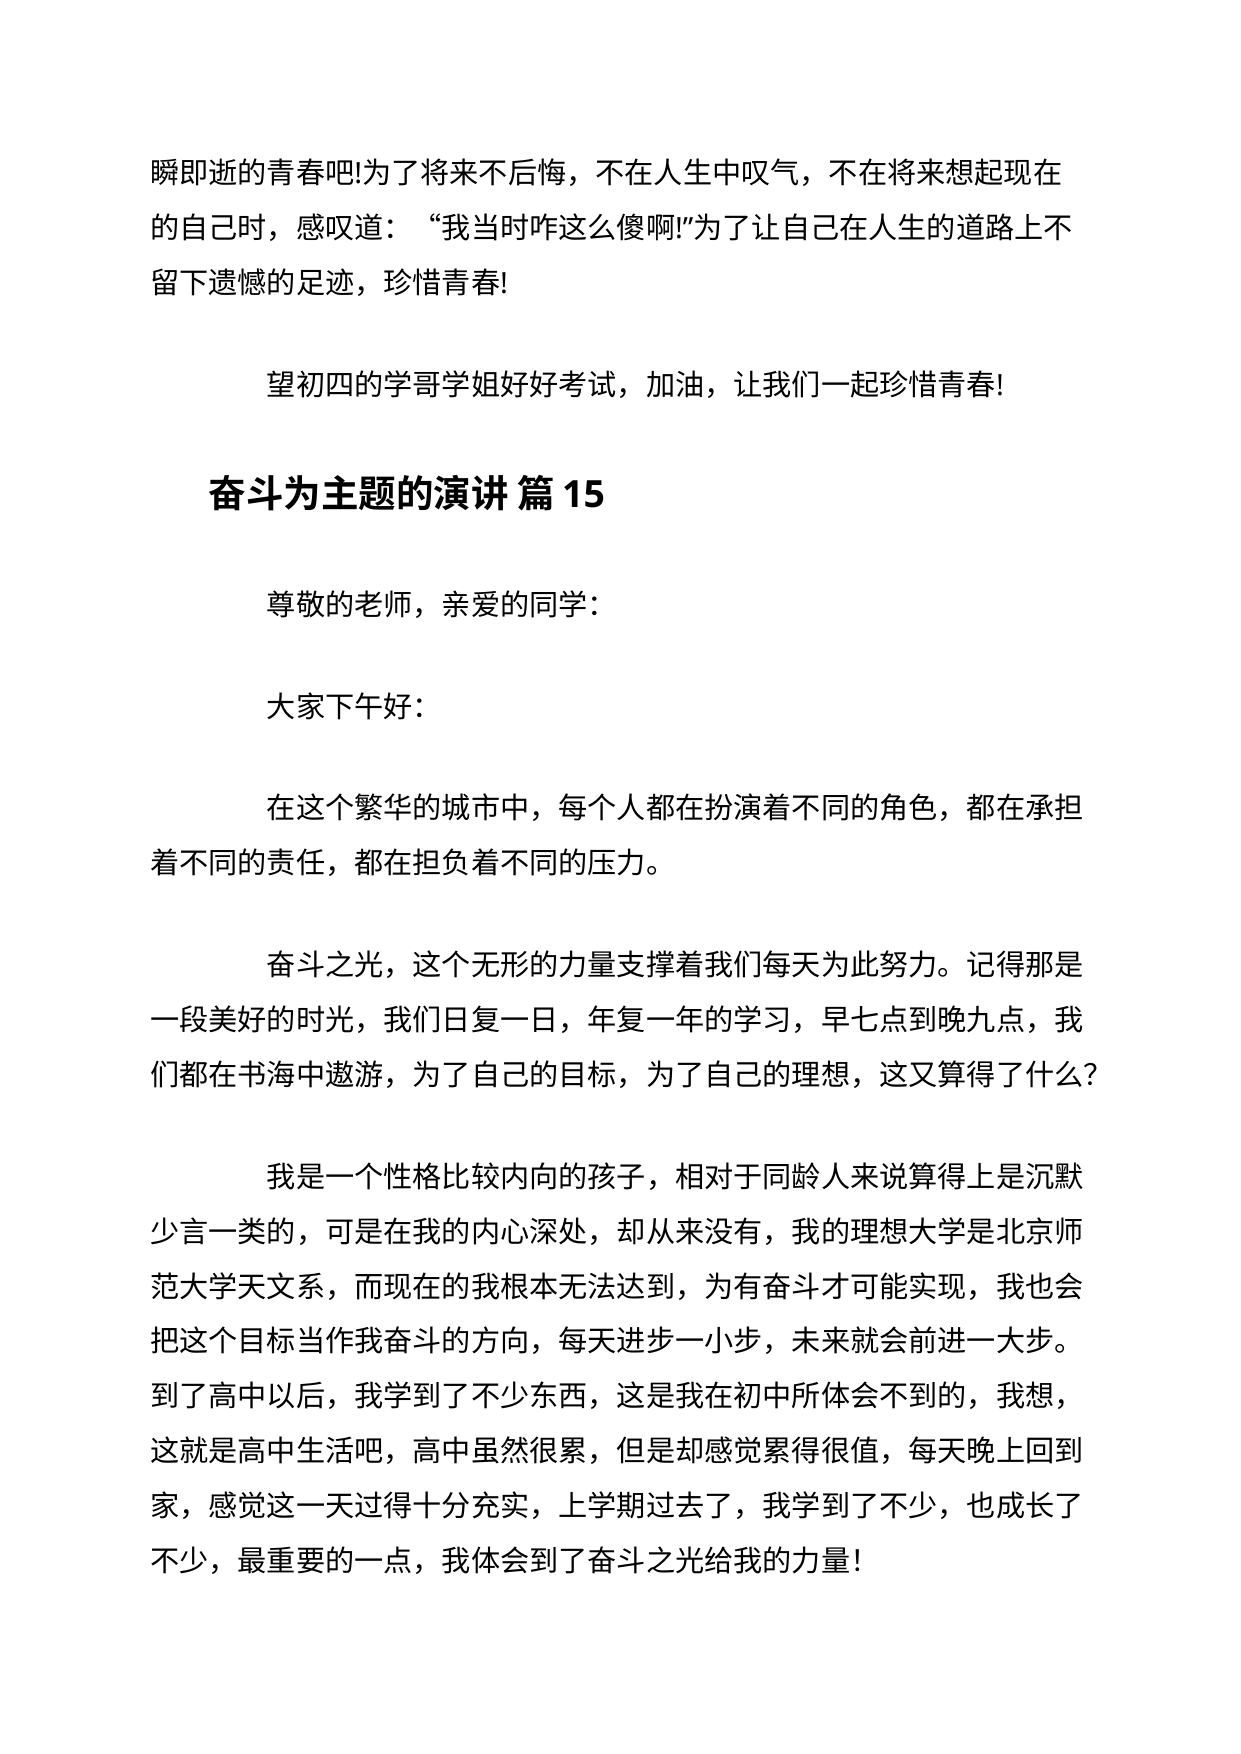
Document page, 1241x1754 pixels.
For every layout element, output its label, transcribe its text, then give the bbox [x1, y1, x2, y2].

text 在这个繁华的城市中，每个人都在扮演着不同的角色，都在承担着不同的责任，都在担负着不同的压力。 [150, 785, 1090, 882]
text 尊敬的老师，亲爱的同学： [150, 582, 1090, 624]
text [150, 150, 1090, 302]
text 奋斗之光，这个无形的力量支撑着我们每天为此努力。记得那是一段美好的时光，我们日复一日，年复一年的学习，早七点到晚九点，我们都在书海中遨游，为了自己的目标，为了自己的理想，这又算得了什么？ [150, 942, 1090, 1094]
text 奋斗为主题的演讲 篇15 [150, 464, 1090, 518]
text 望初四的学哥学姐好好考试，加油，让我们一起珍惜青春! [150, 362, 1090, 404]
text 我是一个性格比较内向的孩子，相对于同龄人来说算得上是沉默少言一类的，可是在我的内心深处，却从来没有，我的理想大学是北京师范大学天文系，而现在的我根本无法达到，为有奋斗才可能实现，我也会把这个目标当作我奋斗的方向，每天进步一小步，未来就会前进一大步。到了高中以后，我学到了不少东西，这是我在初中所体会不到的，我想，这就是高中生活吧，高中虽然很累，但是却感觉累得很值，每天晚上回到家，感觉这一天过得十分充实，上学期过去了，我学到了不少，也成长了不少，最重要的一点，我体会到了奋斗之光给我的力量！ [150, 1153, 1090, 1580]
text 大家下午好： [150, 683, 1090, 726]
